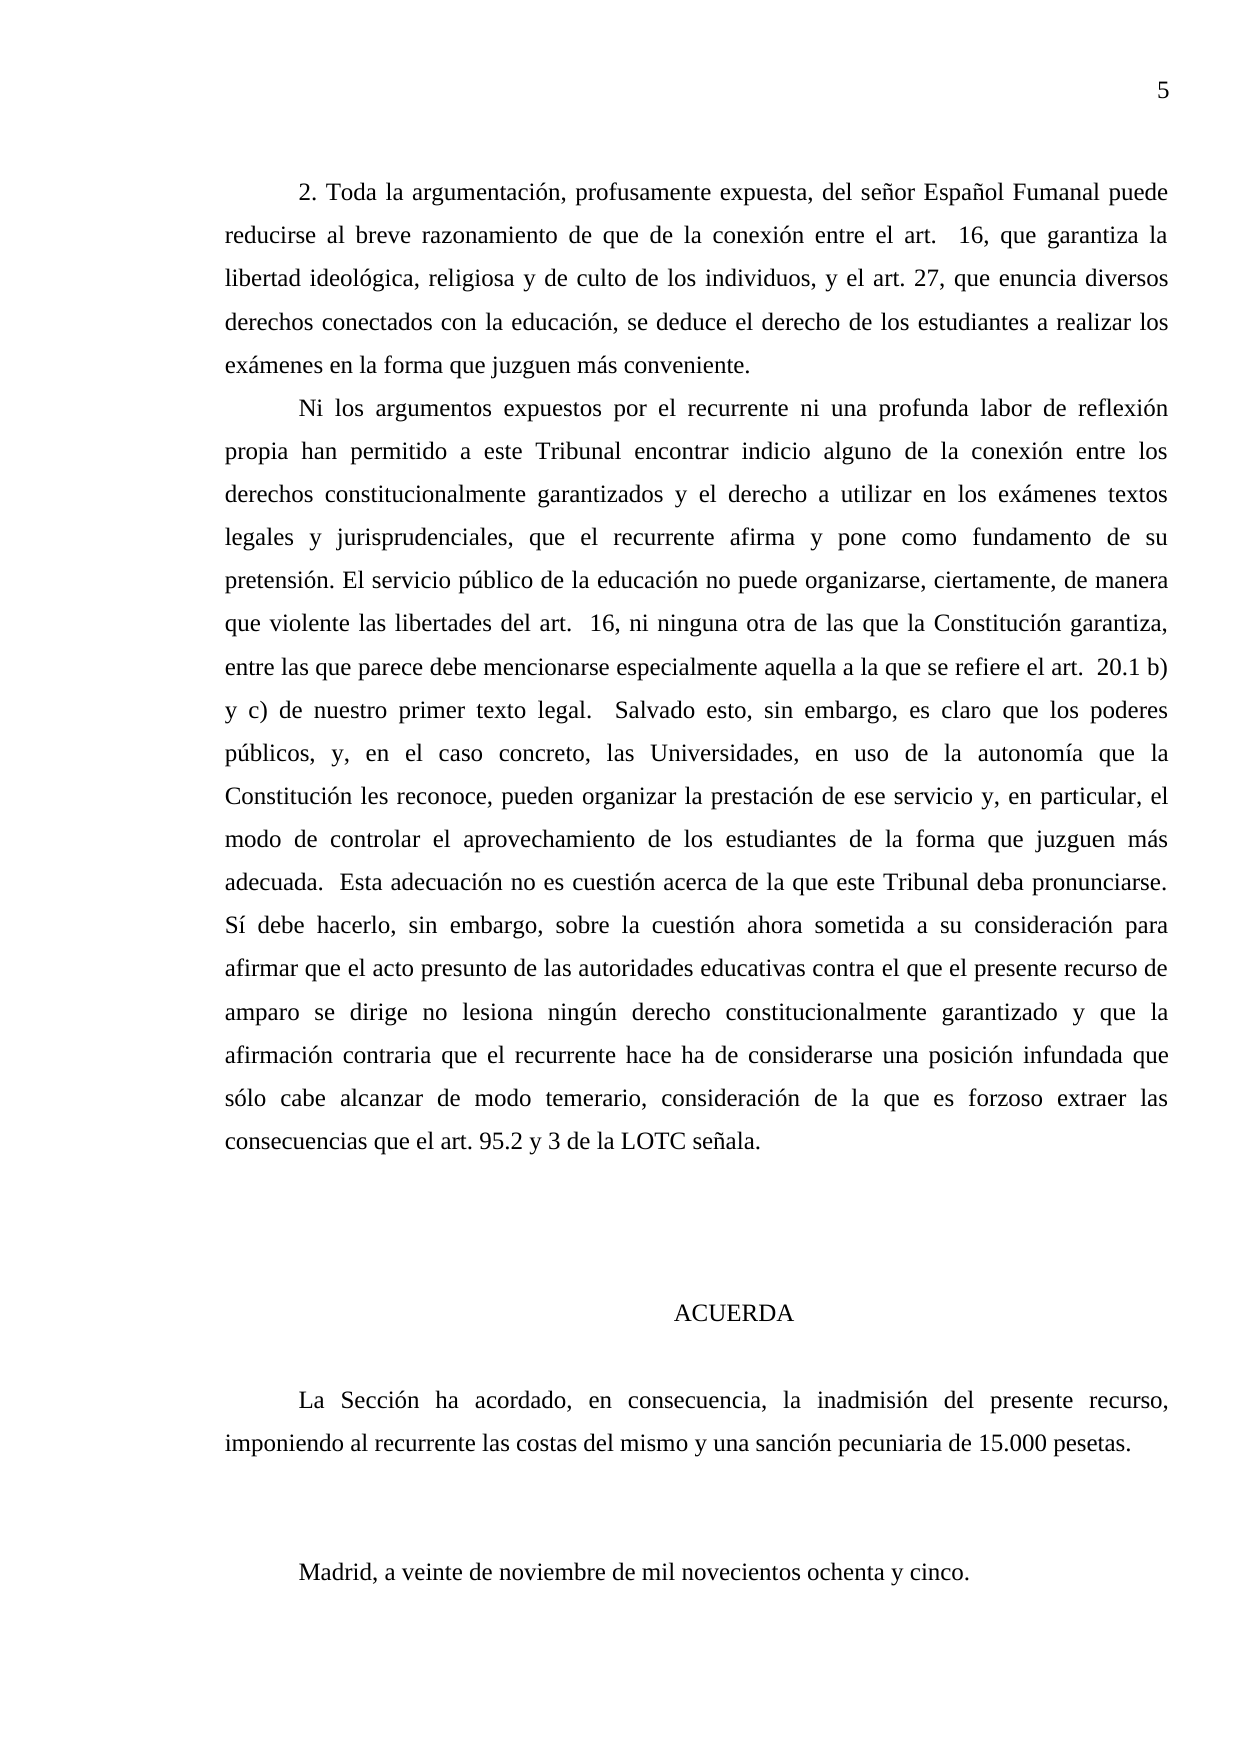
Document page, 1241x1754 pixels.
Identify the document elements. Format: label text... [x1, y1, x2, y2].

text 2. Toda la argumentación, profusamente expuesta, del señor Español Fumanal puede reducirse al breve razonamiento de que de la conexión entre el art. 16, que garantiza la libertad ideológica, religiosa y de culto de los individuos, y el art. 27, que enuncia diversos derechos conectados con la educación, se deduce el derecho de los estudiantes a realizar los exámenes en la forma que juzguen más conveniente. [224, 177, 1169, 378]
text Ni los argumentos expuestos por el recurrente ni una profunda labor de reflexión propia han permitido a este Tribunal encontrar indicio alguno de la conexión entre los derechos constitucionalmente garantizados y el derecho a utilizar en los exámenes textos legales y jurisprudenciales, que el recurrente afirma y pone como fundamento de su pretensión. El servicio público de la educación no puede organizarse, ciertamente, de manera que violente las libertades del art. 16, ni ninguna otra de las que la Constitución garantiza, entre las que parece debe mencionarse especialmente aquella a la que se refiere el art. 20.1 b) y c) de nuestro primer texto legal. Salvado esto, sin embargo, es claro que los poderes públicos, y, en el caso concreto, las Universidades, en uso de la autonomía que la Constitución les reconoce, pueden organizar la prestación de ese servicio y, en particular, el modo de controlar el aprovechamiento de los estudiantes de la forma que juzguen más adecuada. Esta adecuación no es cuestión acerca de la que este Tribunal deba pronunciarse. Sí debe hacerlo, sin embargo, sobre la cuestión ahora sometida a su consideración para afirmar que el acto presunto de las autoridades educativas contra el que el presente recurso de amparo se dirige no lesiona ningún derecho constitucionalmente garantizado y que la afirmación contraria que el recurrente hace ha de considerarse una posición infundada que sólo cabe alcanzar de modo temerario, consideración de la que es forzoso extraer las consecuencias que el art. 95.2 y 3 de la LOTC señala. [224, 393, 1169, 1155]
text ACUERDA [224, 1298, 1169, 1327]
text Madrid, a veinte de noviembre de mil novecientos ochenta y cinco. [224, 1557, 1169, 1586]
text La Sección ha acordado, en consecuencia, la inadmisión del presente recurso, imponiendo al recurrente las costas del mismo y una sanción pecuniaria de 15.000 pesetas. [224, 1385, 1169, 1457]
